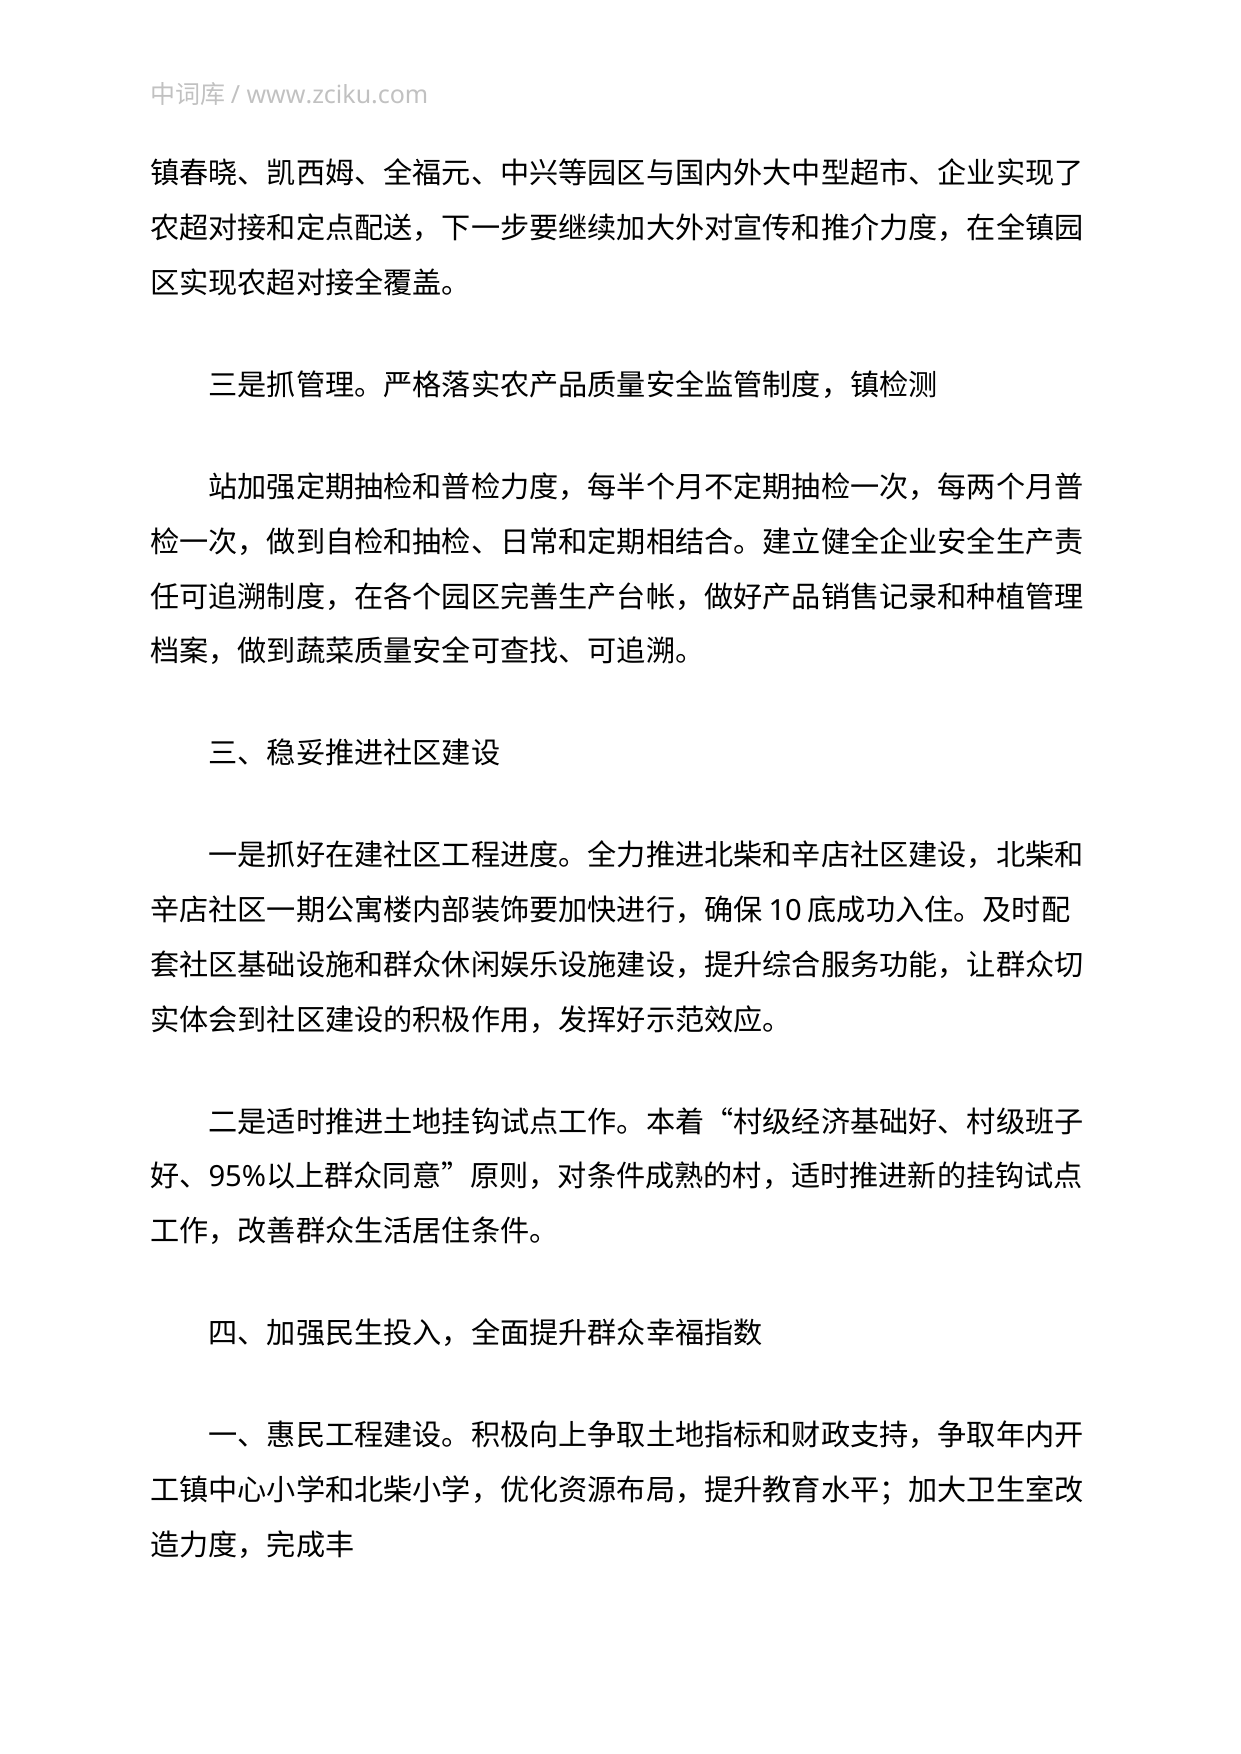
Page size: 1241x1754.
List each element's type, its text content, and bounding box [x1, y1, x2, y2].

text 三是抓管理。严格落实农产品质量安全监管制度，镇检测 [150, 362, 1090, 404]
text 三、稳妥推进社区建设 [150, 730, 1090, 772]
text 一、惠民工程建设。积极向上争取土地指标和财政支持，争取年内开工镇中心小学和北柴小学，优化资源布局，提升教育水平；加大卫生室改造力度，完成丰 [150, 1412, 1090, 1564]
text 四、加强民生投入，全面提升群众幸福指数 [150, 1310, 1090, 1352]
text 站加强定期抽检和普检力度，每半个月不定期抽检一次，每两个月普检一次，做到自检和抽检、日常和定期相结合。建立健全企业安全生产责任可追溯制度，在各个园区完善生产台帐，做好产品销售记录和种植管理档案，做到蔬菜质量安全可查找、可追溯。 [150, 463, 1090, 670]
text 一是抓好在建社区工程进度。全力推进北柴和辛店社区建设，北柴和辛店社区一期公寓楼内部装饰要加快进行，确保10底成功入住。及时配套社区基础设施和群众休闲娱乐设施建设，提升综合服务功能，让群众切实体会到社区建设的积极作用，发挥好示范效应。 [150, 832, 1090, 1039]
text 二是适时推进土地挂钩试点工作。本着“村级经济基础好、村级班子好、95%以上群众同意”原则，对条件成熟的村，适时推进新的挂钩试点工作，改善群众生活居住条件。 [150, 1098, 1090, 1250]
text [150, 150, 1090, 302]
